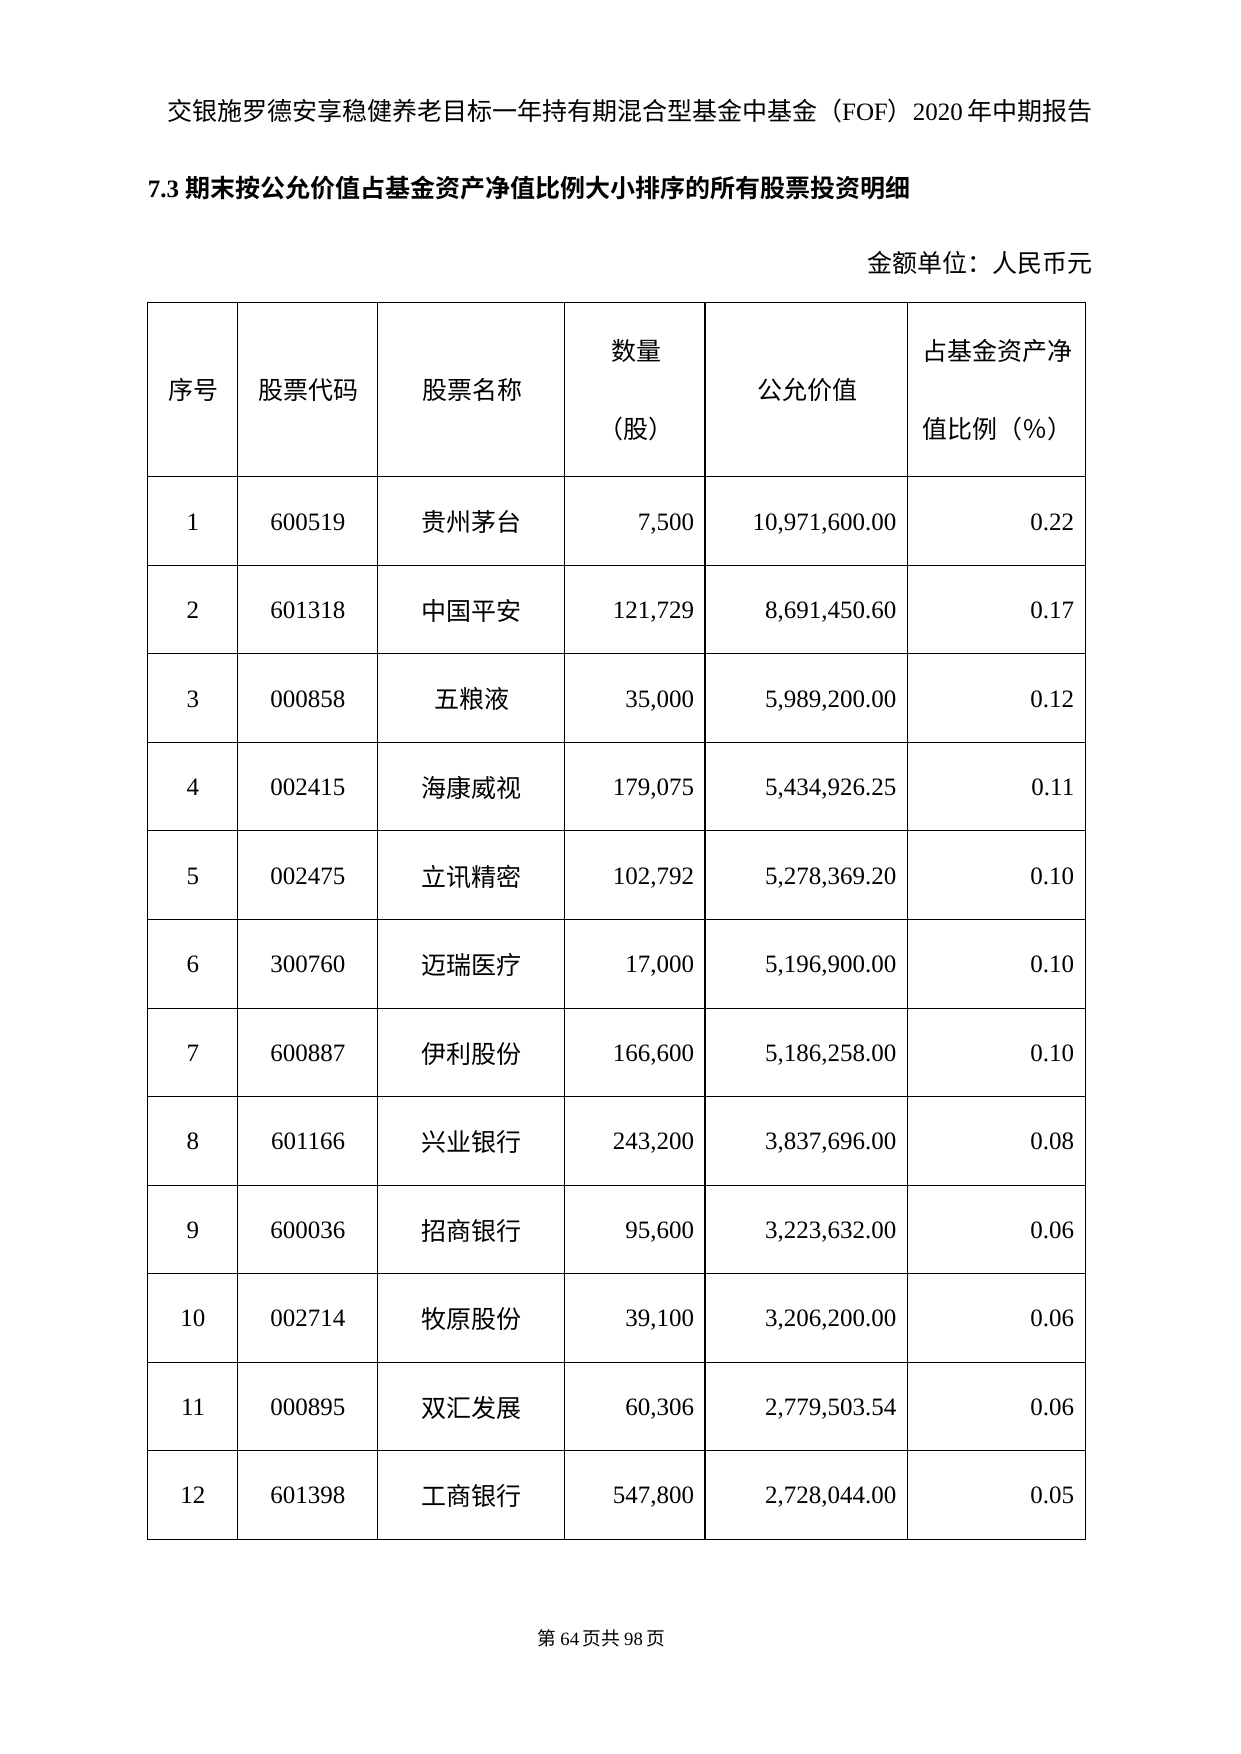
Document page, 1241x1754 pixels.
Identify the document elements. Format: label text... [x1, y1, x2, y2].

table_cell 五粮液 [378, 654, 564, 742]
table_header 股票名称 [378, 303, 564, 476]
table_cell 0.10 [908, 920, 1085, 1007]
table_cell 0.06 [908, 1363, 1085, 1450]
table_cell 6 [148, 920, 237, 1007]
table_cell 7 [148, 1009, 237, 1096]
table_cell 600887 [238, 1009, 377, 1096]
table_cell 10,971,600.00 [706, 477, 907, 565]
table_cell 102,792 [565, 831, 704, 919]
table_cell 中国平安 [378, 566, 564, 653]
table_cell 立讯精密 [378, 831, 564, 919]
table_cell 10 [148, 1274, 237, 1362]
table_cell 300760 [238, 920, 377, 1007]
table_header 公允价值 [706, 303, 907, 476]
table_cell 35,000 [565, 654, 704, 742]
table_cell 3,206,200.00 [706, 1274, 907, 1362]
table_cell 3,223,632.00 [706, 1186, 907, 1273]
table_cell 0.10 [908, 1009, 1085, 1096]
table_cell 121,729 [565, 566, 704, 653]
table_cell 3 [148, 654, 237, 742]
table_cell 8 [148, 1097, 237, 1184]
table_cell 12 [148, 1451, 237, 1539]
table_cell 0.08 [908, 1097, 1085, 1184]
table_cell 60,306 [565, 1363, 704, 1450]
table_cell 0.06 [908, 1186, 1085, 1273]
table_cell 601166 [238, 1097, 377, 1184]
table_cell 0.05 [908, 1451, 1085, 1539]
table_cell 9 [148, 1186, 237, 1273]
table_cell 7,500 [565, 477, 704, 565]
table_cell 600036 [238, 1186, 377, 1273]
table_cell 5 [148, 831, 237, 919]
table_cell 547,800 [565, 1451, 704, 1539]
table_header 股票代码 [238, 303, 377, 476]
table_cell 0.06 [908, 1274, 1085, 1362]
table_cell 000858 [238, 654, 377, 742]
table_cell 0.12 [908, 654, 1085, 742]
table_header 数量（股） [565, 303, 704, 476]
table_cell 8,691,450.60 [706, 566, 907, 653]
table_cell 贵州茅台 [378, 477, 564, 565]
table_cell 5,278,369.20 [706, 831, 907, 919]
table_cell 601398 [238, 1451, 377, 1539]
table_cell 4 [148, 743, 237, 830]
table_cell 166,600 [565, 1009, 704, 1096]
table_cell 5,186,258.00 [706, 1009, 907, 1096]
table_cell 179,075 [565, 743, 704, 830]
subtitle 7.3 期末按公允价值占基金资产净值比例大小排序的所有股票投资明细 [148, 154, 1092, 219]
text 金额单位：人民币元 [149, 229, 1092, 294]
table_cell 0.11 [908, 743, 1085, 830]
table_cell 双汇发展 [378, 1363, 564, 1450]
table_cell 3,837,696.00 [706, 1097, 907, 1184]
table_cell 0.10 [908, 831, 1085, 919]
table_cell 0.17 [908, 566, 1085, 653]
table_cell 5,434,926.25 [706, 743, 907, 830]
table_cell 2 [148, 566, 237, 653]
table_cell 243,200 [565, 1097, 704, 1184]
table_cell 1 [148, 477, 237, 565]
table_header 占基金资产净值比例（％） [908, 303, 1085, 476]
table_cell 95,600 [565, 1186, 704, 1273]
table_cell 17,000 [565, 920, 704, 1007]
table_cell 牧原股份 [378, 1274, 564, 1362]
table_cell 工商银行 [378, 1451, 564, 1539]
table_cell 600519 [238, 477, 377, 565]
table_cell 000895 [238, 1363, 377, 1450]
table_cell 39,100 [565, 1274, 704, 1362]
table_cell 伊利股份 [378, 1009, 564, 1096]
table_header 序号 [148, 303, 237, 476]
table_cell 002415 [238, 743, 377, 830]
table_cell 5,989,200.00 [706, 654, 907, 742]
table_cell 002714 [238, 1274, 377, 1362]
table_cell 0.22 [908, 477, 1085, 565]
table_cell 002475 [238, 831, 377, 919]
table_cell 海康威视 [378, 743, 564, 830]
table_cell 11 [148, 1363, 237, 1450]
table_cell 招商银行 [378, 1186, 564, 1273]
table_cell 兴业银行 [378, 1097, 564, 1184]
table_cell 2,779,503.54 [706, 1363, 907, 1450]
table_cell 5,196,900.00 [706, 920, 907, 1007]
table_cell 迈瑞医疗 [378, 920, 564, 1007]
table_cell 601318 [238, 566, 377, 653]
table_cell 2,728,044.00 [706, 1451, 907, 1539]
